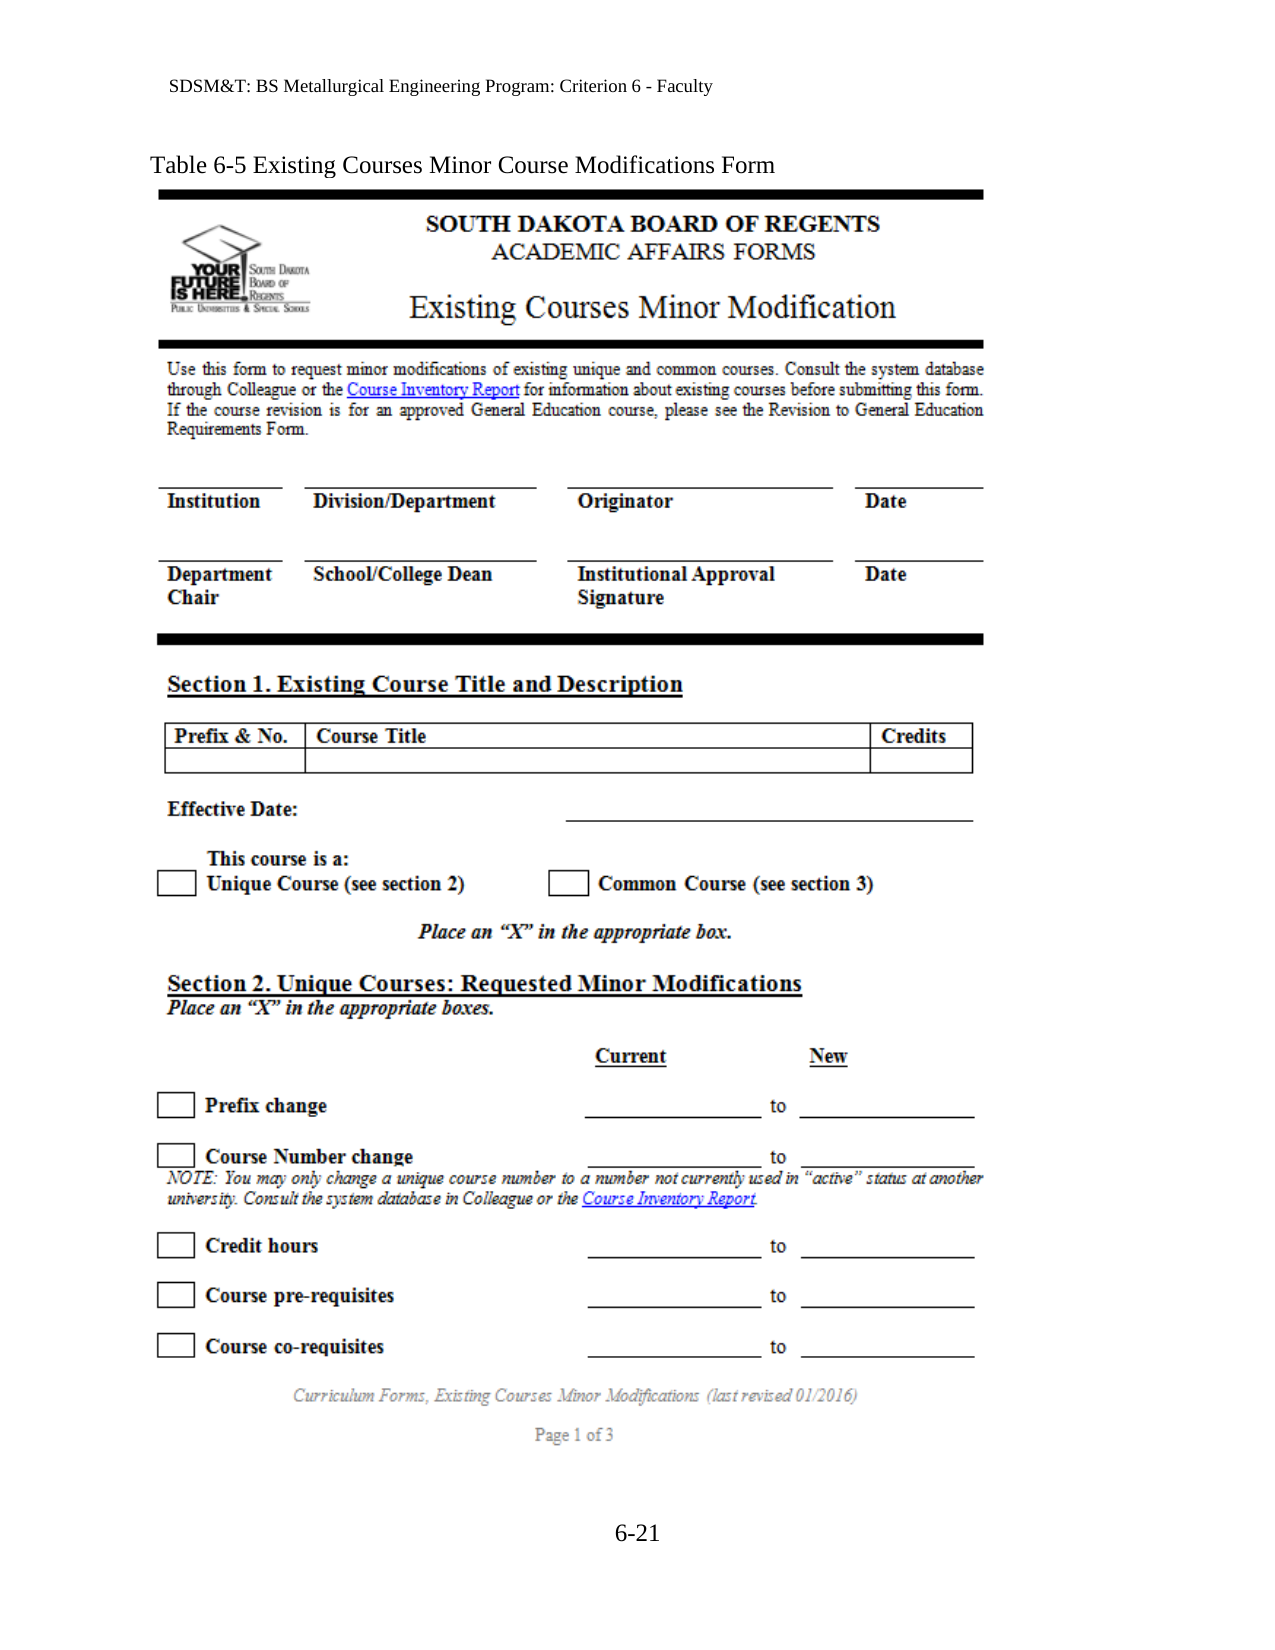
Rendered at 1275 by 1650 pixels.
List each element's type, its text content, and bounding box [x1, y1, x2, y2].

picture [150, 178, 991, 1447]
text Table 6-5 Existing Courses Minor Course Modifications Form [150, 150, 1125, 179]
